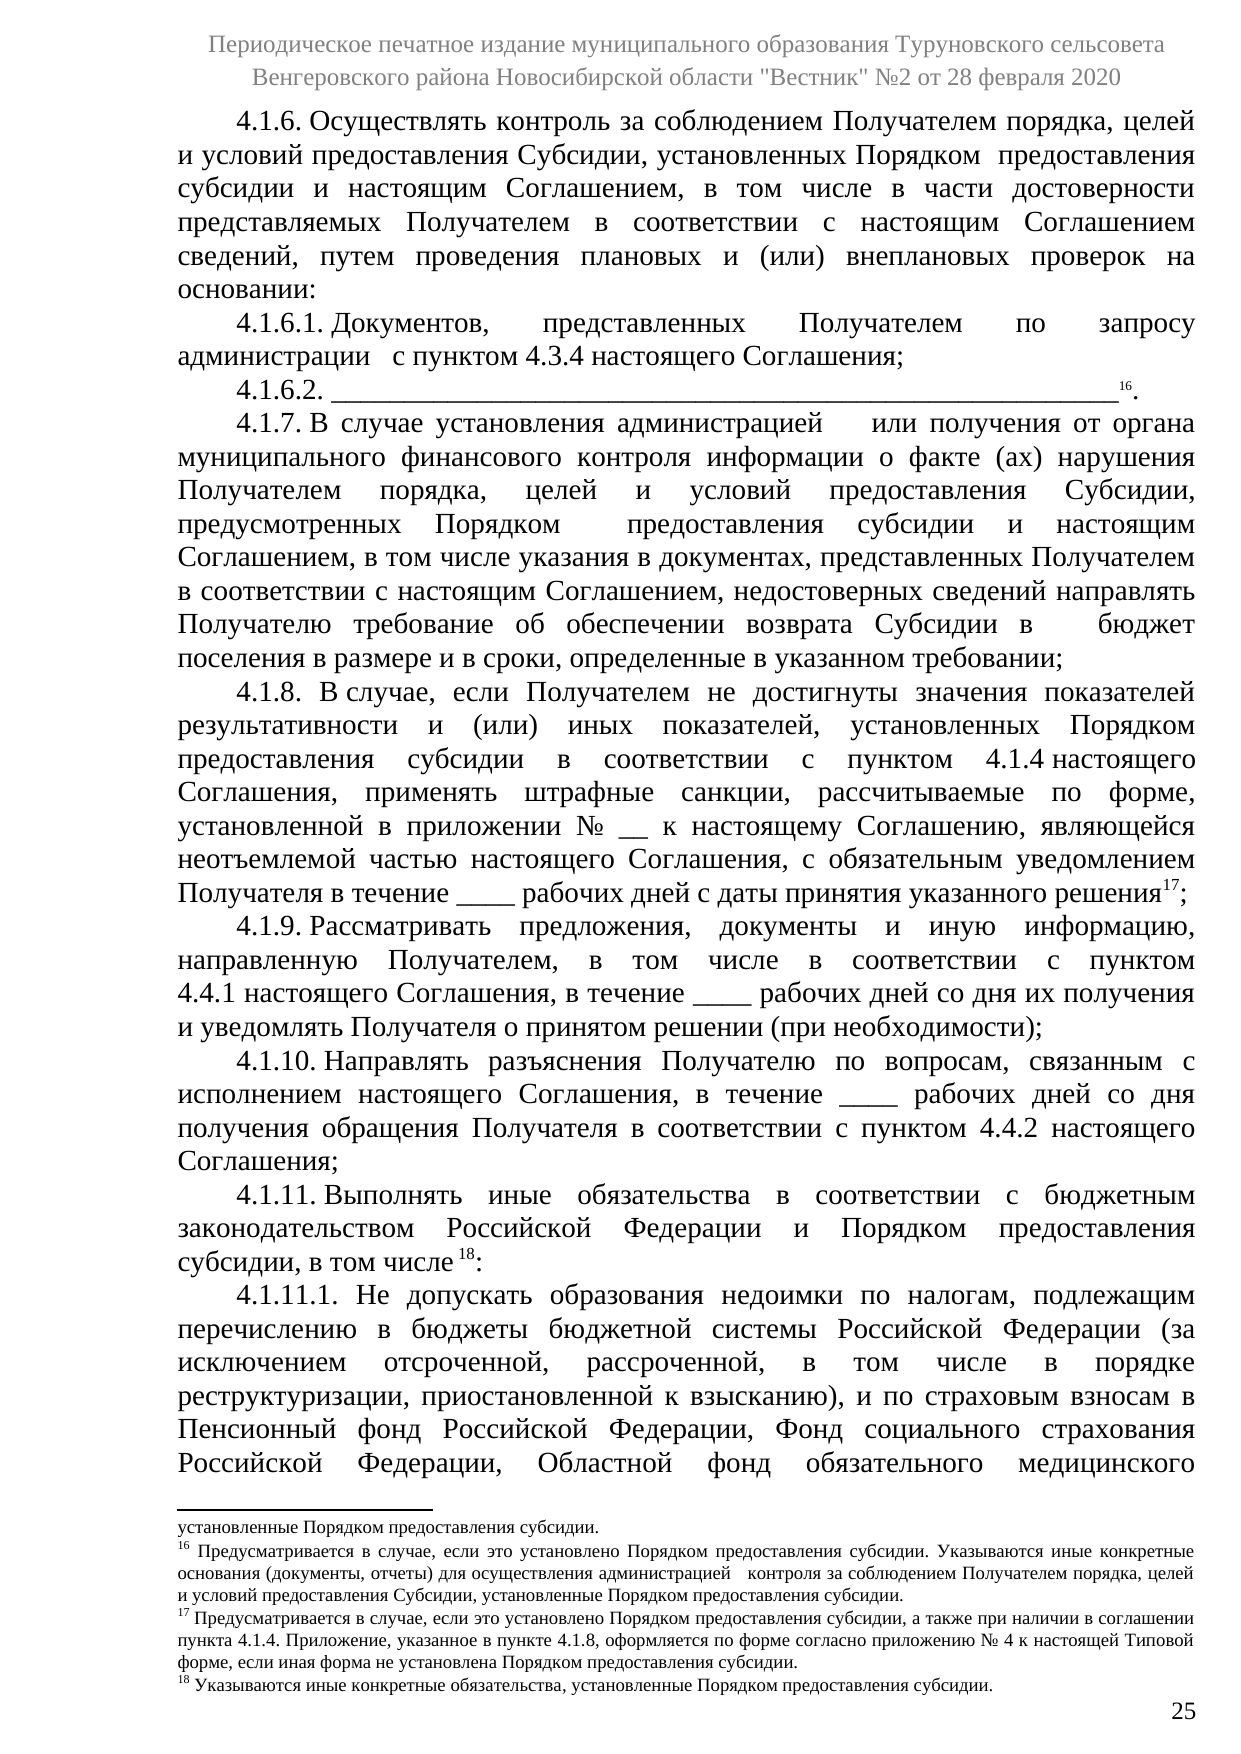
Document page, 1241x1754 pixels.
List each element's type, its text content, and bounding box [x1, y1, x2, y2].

text 4.1.8. В случае, если Получателем не достигнуты значения показателей результативности и (или) иных показателей, установленных Порядком предоставления субсидии в соответствии с пунктом 4.1.4 настоящего Соглашения, применять штрафные санкции, рассчитываемые по форме, установленной в приложении № __ к настоящему Соглашению, являющейся неотъемлемой частью настоящего Соглашения, с обязательным уведомлением Получателя в течение ____ рабочих дней с даты принятия указанного решения; [177, 674, 1196, 908]
text 4.1.6.1. Документов, представленных Получателем по запросу администрации с пунктом 4.3.4 настоящего Соглашения; [177, 305, 1196, 372]
text 4.1.11. Выполнять иные обязательства в соответствии с бюджетным законодательством Российской Федерации и Порядком предоставления субсидии, в том числе : [177, 1177, 1196, 1277]
text 4.1.6.2. ______________________________________________________. [177, 372, 1196, 405]
text 4.1.10. Направлять разъяснения Получателю по вопросам, связанным с исполнением настоящего Соглашения, в течение ____ рабочих дней со дня получения обращения Получателя в соответствии с пунктом 4.4.2 настоящего Соглашения; [177, 1043, 1196, 1177]
text 4.1.7. В случае установления администрацией или получения от органа муниципального финансового контроля информации о факте (ах) нарушения Получателем порядка, целей и условий предоставления Субсидии, предусмотренных Порядком предоставления субсидии и настоящим Соглашением, в том числе указания в документах, представленных Получателем в соответствии с настоящим Соглашением, недостоверных сведений направлять Получателю требование об обеспечении возврата Субсидии в бюджет поселения в размере и в сроки, определенные в указанном требовании; [177, 405, 1196, 674]
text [177, 1277, 1196, 1479]
text 4.1.9. Рассматривать предложения, документы и иную информацию, направленную Получателем, в том числе в соответствии с пунктом 4.4.1 настоящего Соглашения, в течение ____ рабочих дней со дня их получения и уведомлять Получателя о принятом решении (при необходимости); [177, 908, 1196, 1043]
text 4.1.6. Осуществлять контроль за соблюдением Получателем порядка, целей и условий предоставления Субсидии, установленных Порядком предоставления субсидии и настоящим Соглашением, в том числе в части достоверности представляемых Получателем в соответствии с настоящим Соглашением сведений, путем проведения плановых и (или) внеплановых проверок на основании: [177, 103, 1196, 305]
